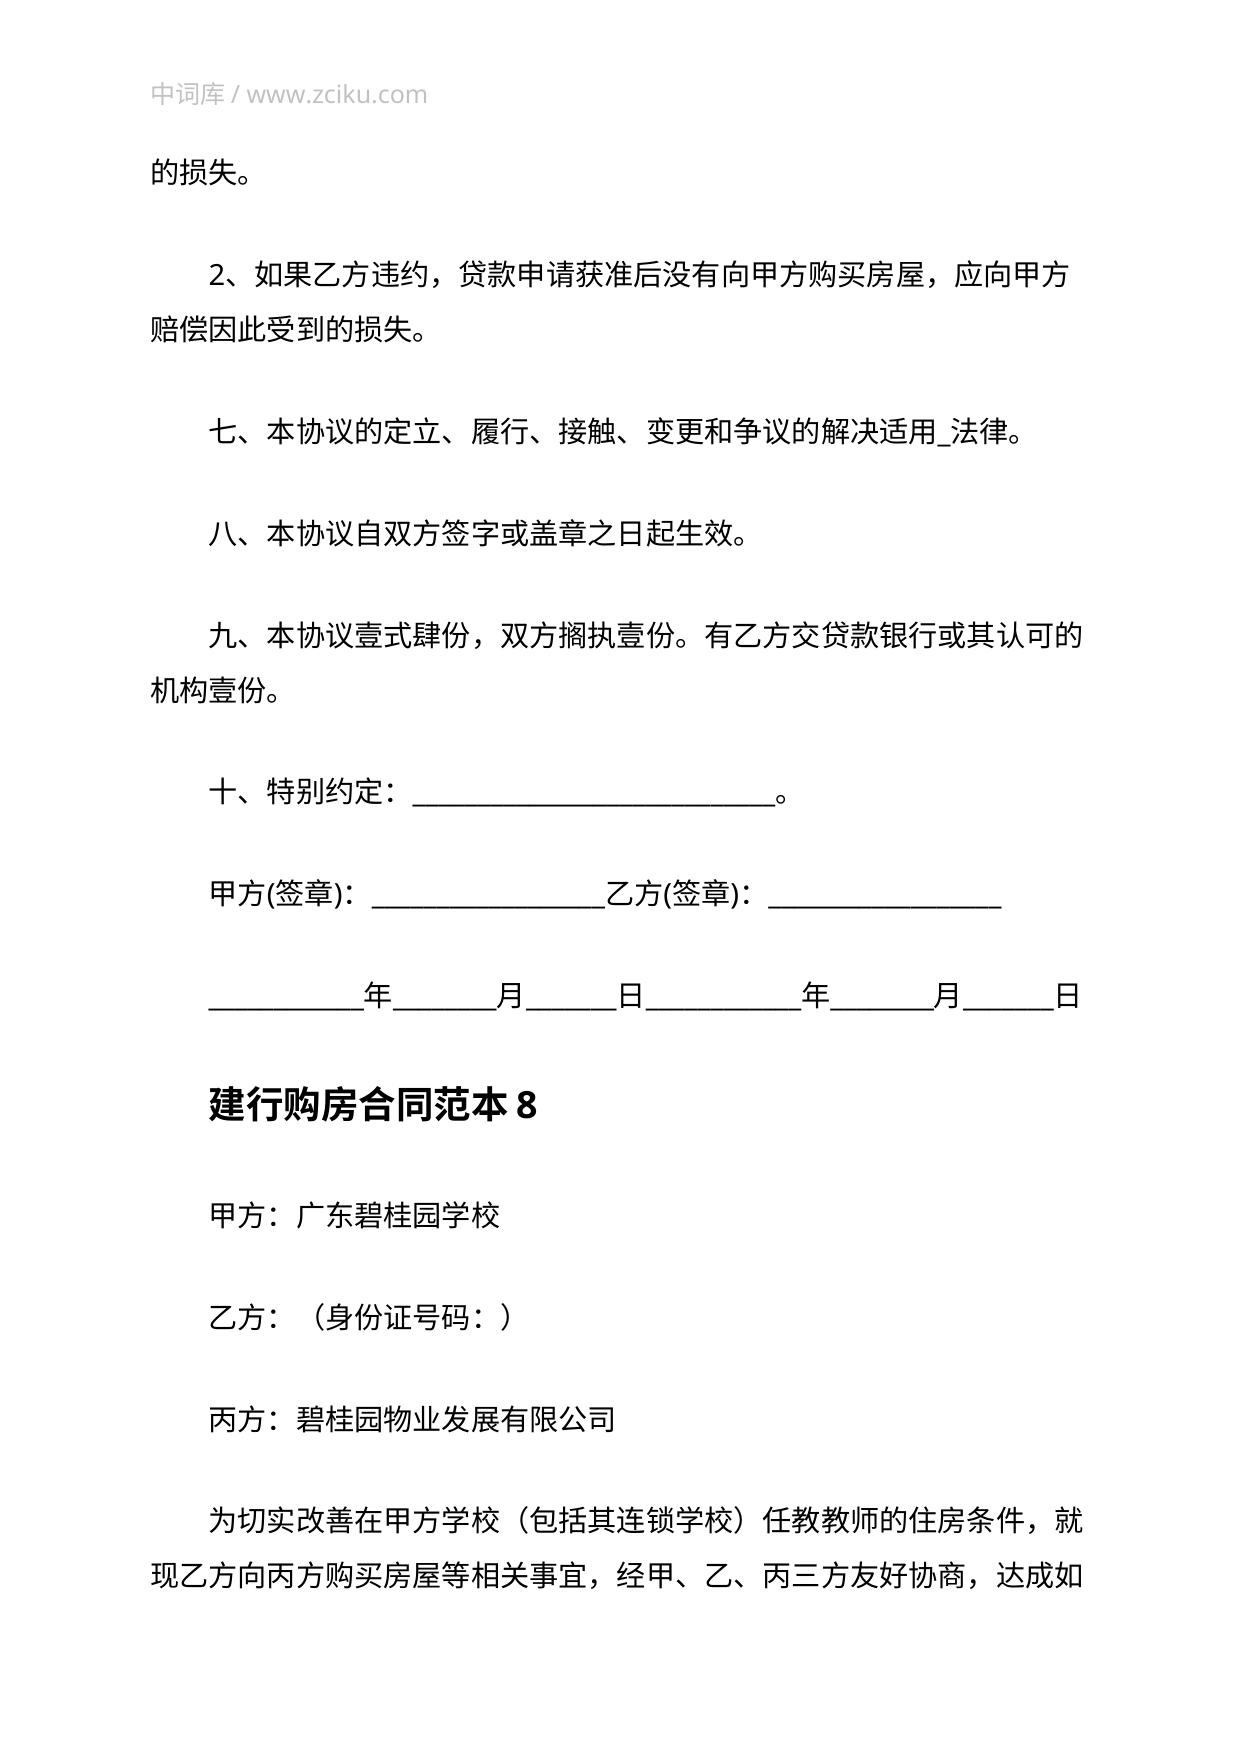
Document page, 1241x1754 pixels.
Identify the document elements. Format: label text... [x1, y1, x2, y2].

text 甲方(签章)：__________________乙方(签章)：__________________ [150, 871, 1090, 913]
text ____________年________月_______日____________年________月_______日 [150, 973, 1090, 1015]
text 十、特别约定：____________________________。 [150, 769, 1090, 811]
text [150, 150, 1090, 192]
text 建行购房合同范本8 [150, 1075, 1090, 1129]
text 乙方：（身份证号码：） [150, 1294, 1090, 1337]
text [150, 1498, 1090, 1595]
text 九、本协议壹式肆份，双方搁执壹份。有乙方交贷款银行或其认可的机构壹份。 [150, 612, 1090, 709]
text 八、本协议自双方签字或盖章之日起生效。 [150, 511, 1090, 553]
text 七、本协议的定立、履行、接触、变更和争议的解决适用_法律。 [150, 408, 1090, 451]
text 2、如果乙方违约，贷款申请获准后没有向甲方购买房屋，应向甲方赔偿因此受到的损失。 [150, 252, 1090, 349]
text 甲方：广东碧桂园学校 [150, 1192, 1090, 1235]
text 丙方：碧桂园物业发展有限公司 [150, 1396, 1090, 1438]
